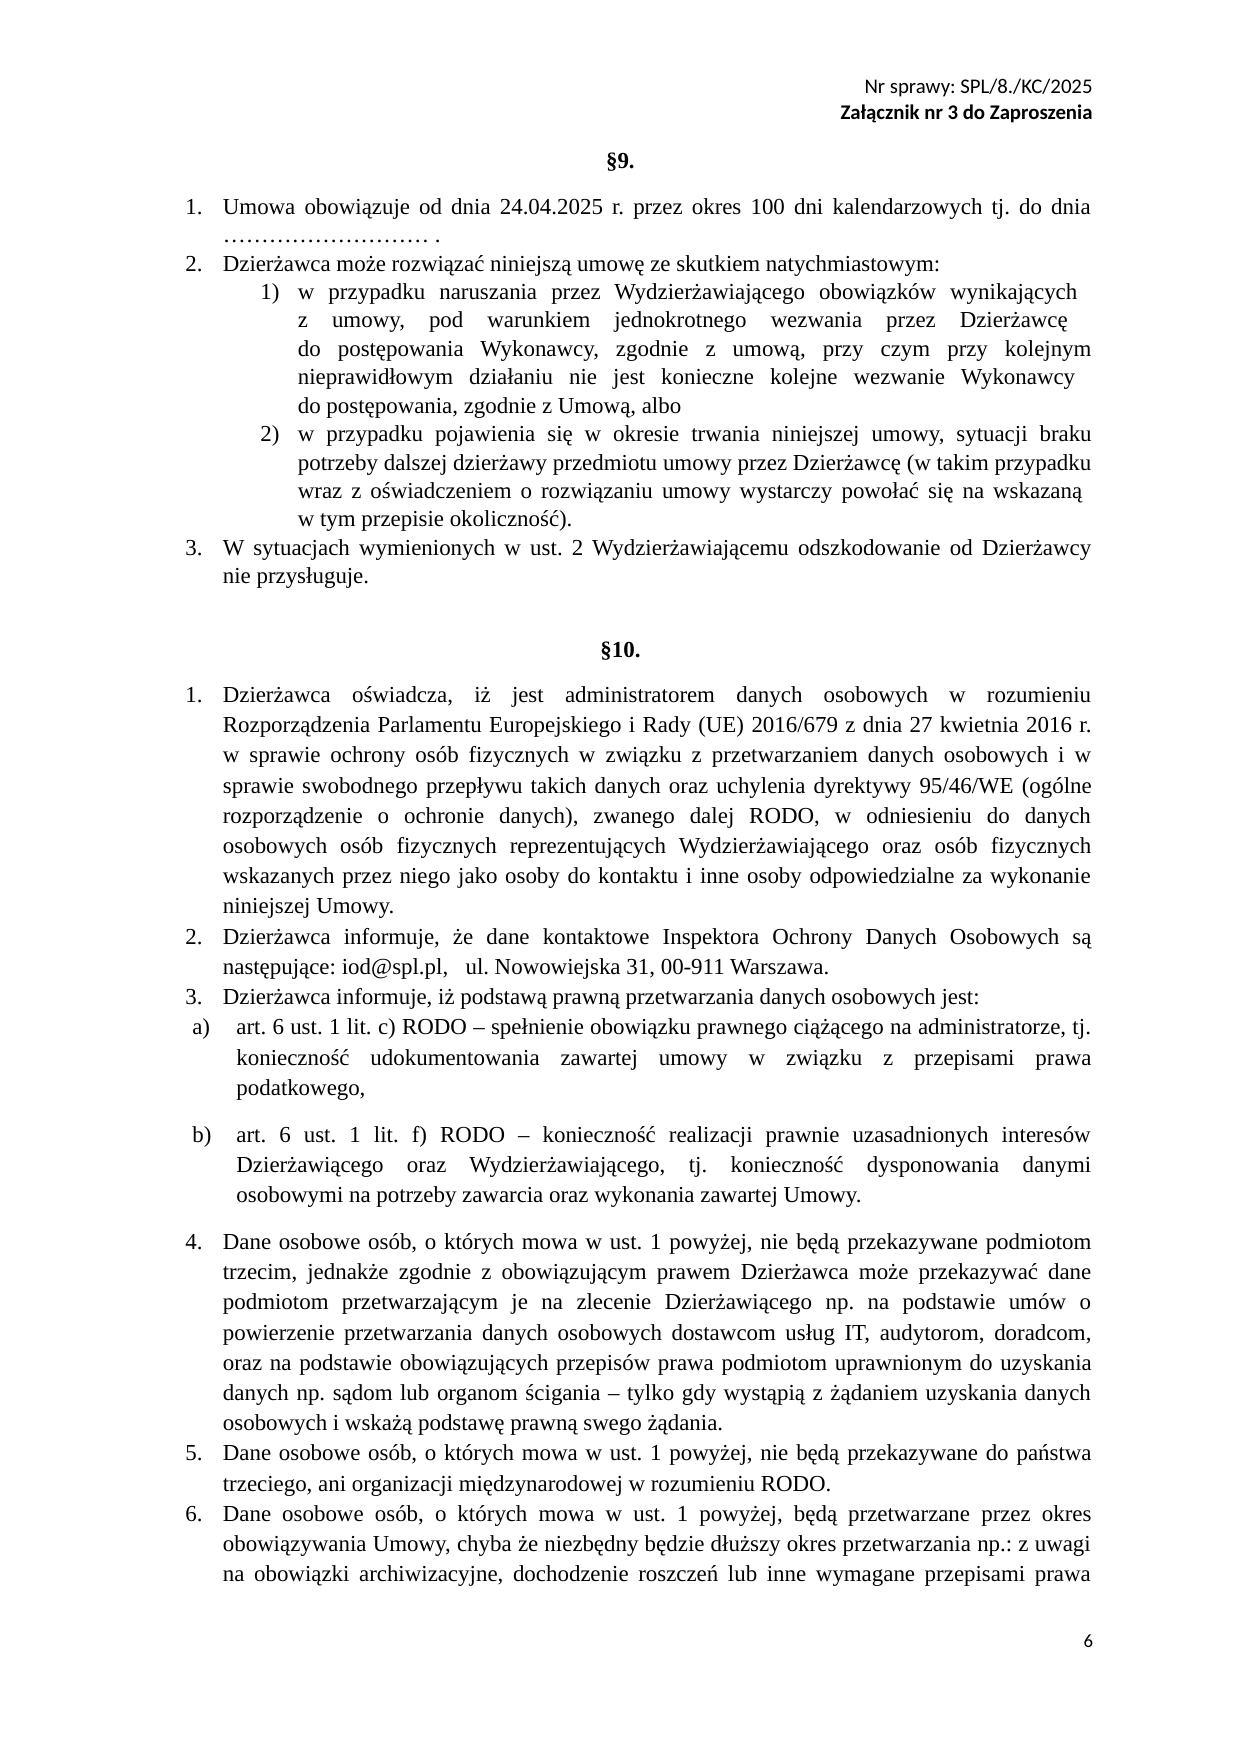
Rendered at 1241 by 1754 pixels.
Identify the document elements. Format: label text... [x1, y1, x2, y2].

list Dzierżawca informuje, iż podstawą prawną przetwarzania danych osobowych jest: [185, 983, 1093, 1009]
list Umowa obowiązuje od dnia 24.04.2025 r. przez okres 100 dni kalendarzowych tj. do dnia ……………………… . [185, 193, 1093, 247]
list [185, 1500, 1093, 1587]
list Dzierżawca może rozwiązać niniejszą umowę ze skutkiem natychmiastowym: [185, 249, 1093, 276]
text b) art. 6 ust. 1 lit. f) RODO – konieczność realizacji prawnie uzasadnionych interesów Dzierżawiącego oraz Wydzierżawiającego, tj. konieczność dysponowania danymi osobowymi na potrzeby zawarcia oraz wykonania zawartej Umowy. [192, 1121, 1093, 1207]
text §9. [148, 148, 1093, 174]
list Dane osobowe osób, o których mowa w ust. 1 powyżej, nie będą przekazywane do państwa trzeciego, ani organizacji międzynarodowej w rozumieniu RODO. [185, 1439, 1093, 1496]
list w przypadku pojawienia się w okresie trwania niniejszej umowy, sytuacji braku potrzeby dalszej dzierżawy przedmiotu umowy przez Dzierżawcę (w takim przypadku wraz z oświadczeniem o rozwiązaniu umowy wystarczy powołać się na wskazaną w tym przepisie okoliczność). [260, 420, 1093, 532]
text a) art. 6 ust. 1 lit. c) RODO – spełnienie obowiązku prawnego ciążącego na administratorze, tj. konieczność udokumentowania zawartej umowy w związku z przepisami prawa podatkowego, [192, 1013, 1093, 1100]
list w przypadku naruszania przez Wydzierżawiającego obowiązków wynikających z umowy, pod warunkiem jednokrotnego wezwania przez Dzierżawcę do postępowania Wykonawcy, zgodnie z umową, przy czym przy kolejnym nieprawidłowym działaniu nie jest konieczne kolejne wezwanie Wykonawcy do postępowania, zgodnie z Umową, albo [260, 278, 1093, 418]
list Dane osobowe osób, o których mowa w ust. 1 powyżej, nie będą przekazywane podmiotom trzecim, jednakże zgodnie z obowiązującym prawem Dzierżawca może przekazywać dane podmiotom przetwarzającym je na zlecenie Dzierżawiącego np. na podstawie umów o powierzenie przetwarzania danych osobowych dostawcom usług IT, audytorom, doradcom, oraz na podstawie obowiązujących przepisów prawa podmiotom uprawnionym do uzyskania danych np. sądom lub organom ścigania – tylko gdy wystąpią z żądaniem uzyskania danych osobowych i wskażą podstawę prawną swego żądania. [185, 1228, 1093, 1436]
list Dzierżawca informuje, że dane kontaktowe Inspektora Ochrony Danych Osobowych są następujące: iod@spl.pl, ul. Nowowiejska 31, 00-911 Warszawa. [185, 923, 1093, 979]
list Dzierżawca oświadcza, iż jest administratorem danych osobowych w rozumieniu Rozporządzenia Parlamentu Europejskiego i Rady (UE) 2016/679 z dnia 27 kwietnia 2016 r. w sprawie ochrony osób fizycznych w związku z przetwarzaniem danych osobowych i w sprawie swobodnego przepływu takich danych oraz uchylenia dyrektywy 95/46/WE (ogólne rozporządzenie o ochronie danych), zwanego dalej RODO, w odniesieniu do danych osobowych osób fizycznych reprezentujących Wydzierżawiającego oraz osób fizycznych wskazanych przez niego jako osoby do kontaktu i inne osoby odpowiedzialne za wykonanie niniejszej Umowy. [185, 681, 1093, 919]
text §10. [148, 636, 1093, 662]
list W sytuacjach wymienionych w ust. 2 Wydzierżawiającemu odszkodowanie od Dzierżawcy nie przysługuje. [185, 534, 1093, 589]
